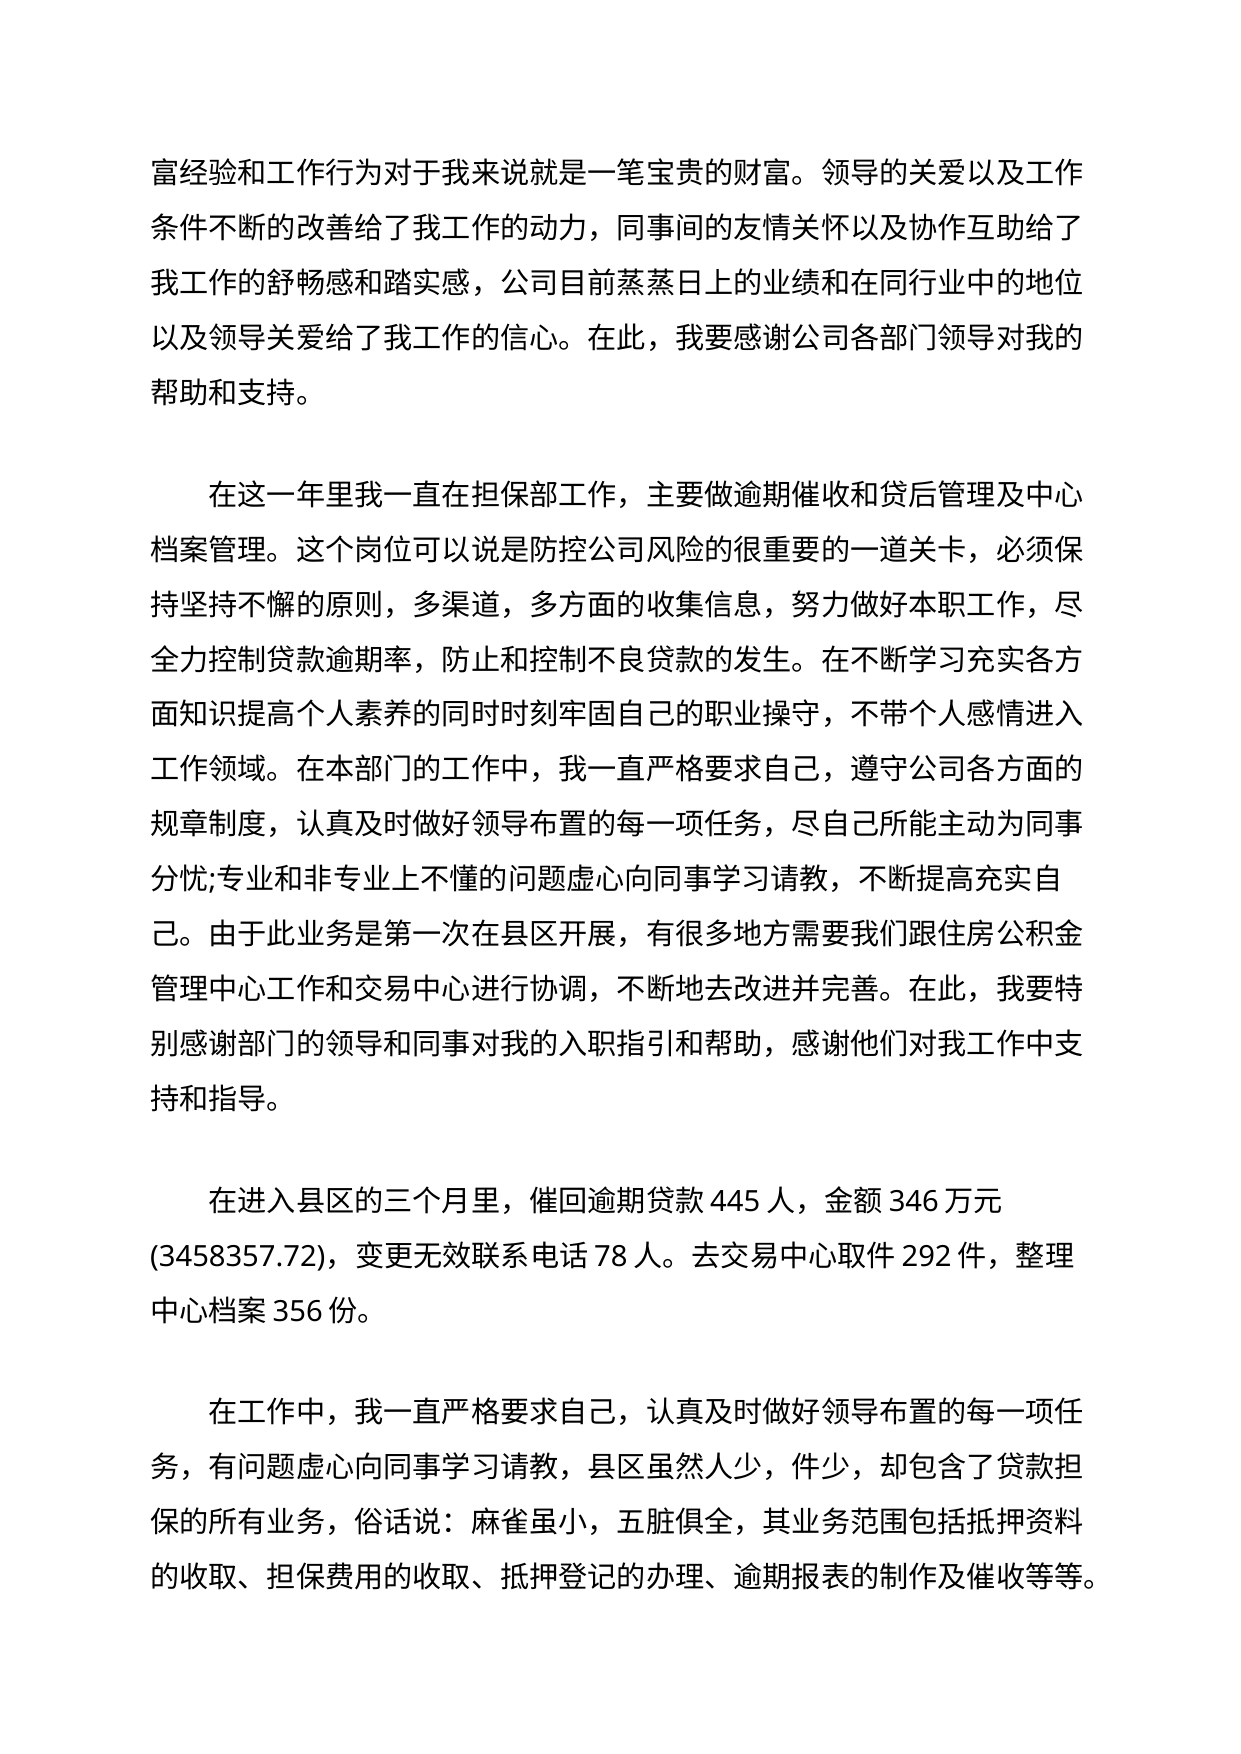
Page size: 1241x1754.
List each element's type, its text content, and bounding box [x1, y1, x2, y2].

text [150, 150, 1090, 412]
text 在这一年里我一直在担保部工作，主要做逾期催收和贷后管理及中心档案管理。这个岗位可以说是防控公司风险的很重要的一道关卡，必须保持坚持不懈的原则，多渠道，多方面的收集信息，努力做好本职工作，尽全力控制贷款逾期率，防止和控制不良贷款的发生。在不断学习充实各方面知识提高个人素养的同时时刻牢固自己的职业操守，不带个人感情进入工作领域。在本部门的工作中，我一直严格要求自己，遵守公司各方面的规章制度，认真及时做好领导布置的每一项任务，尽自己所能主动为同事分忧;专业和非专业上不懂的问题虚心向同事学习请教，不断提高充实自己。由于此业务是第一次在县区开展，有很多地方需要我们跟住房公积金管理中心工作和交易中心进行协调，不断地去改进并完善。在此，我要特别感谢部门的领导和同事对我的入职指引和帮助，感谢他们对我工作中支持和指导。 [150, 471, 1090, 1118]
text 在工作中，我一直严格要求自己，认真及时做好领导布置的每一项任务，有问题虚心向同事学习请教，县区虽然人少，件少，却包含了贷款担保的所有业务，俗话说：麻雀虽小，五脏俱全，其业务范围包括抵押资料的收取、担保费用的收取、抵押登记的办理、逾期报表的制作及催收等等。 [150, 1389, 1090, 1596]
text 在进入县区的三个月里，催回逾期贷款445人，金额346万元(3458357.72)，变更无效联系电话78人。去交易中心取件292件，整理中心档案356份。 [150, 1177, 1090, 1329]
